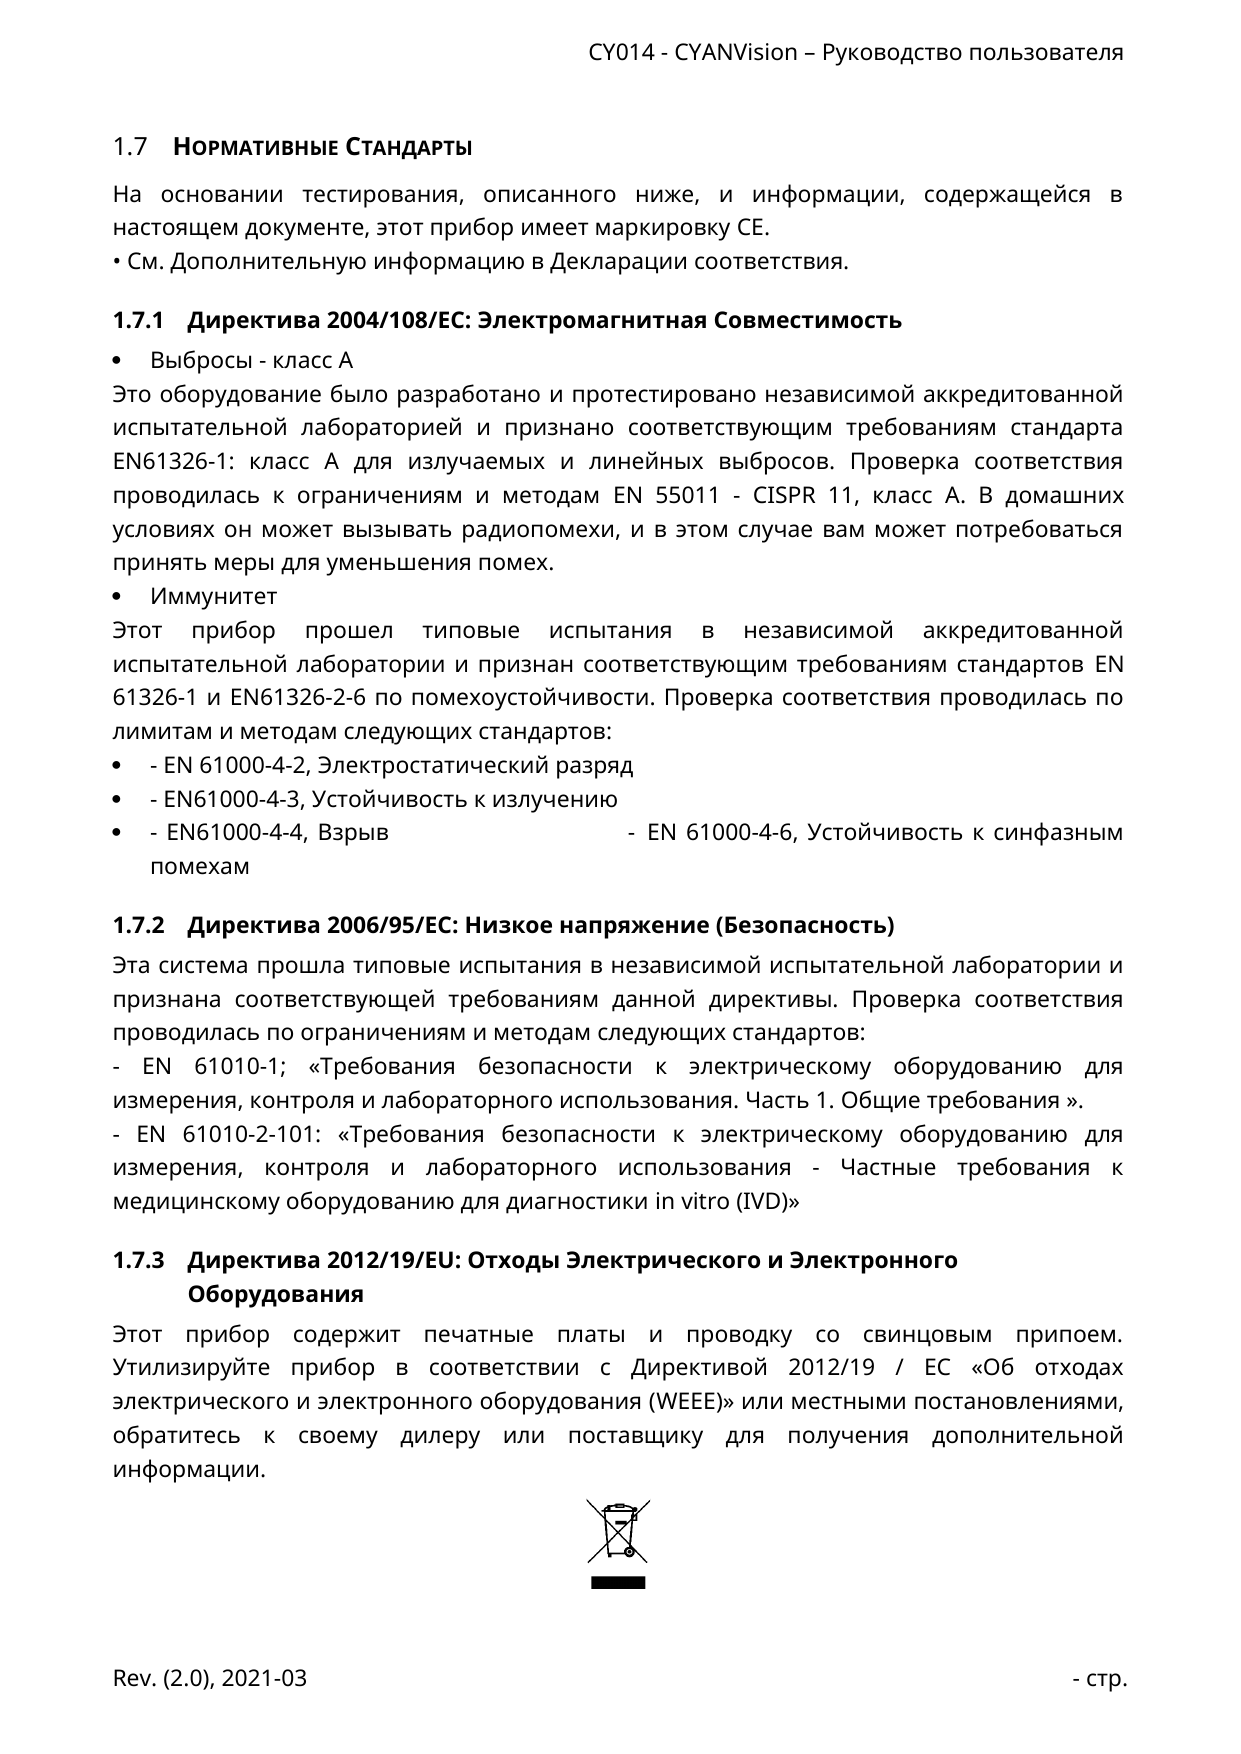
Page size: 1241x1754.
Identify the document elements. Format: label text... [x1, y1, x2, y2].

text Эта система прошла типовые испытания в независимой испытательной лаборатории и признана соответствующей требованиям данной директивы. Проверка соответствия проводилась по ограничениям и методам следующих стандартов: [112, 949, 1124, 1048]
text - EN61000-4-3, Устойчивость к излучению [112, 783, 1124, 814]
subtitle Директива 2006/95/EC: Низкое напряжение (Безопасность) [112, 909, 1124, 940]
subtitle Директива 2012/19/EU: Отходы Электрического и Электронного Оборудования [112, 1244, 1124, 1309]
text Иммунитет [112, 580, 1124, 611]
text - EN61000-4-4, Взрыв - EN 61000-4-6, Устойчивость к синфазным помехам [112, 816, 1124, 881]
text Этот прибор содержит печатные платы и проводку со свинцовым припоем. Утилизируйте прибор в соответствии с Директивой 2012/19 / ЕС «Об отходах электрического и электронного оборудования (WEEE)» или местными постановлениями, обратитесь к своему дилеру или поставщику для получения дополнительной информации. [112, 1318, 1124, 1484]
text Выбросы - класс A [112, 344, 1124, 375]
picture [586, 1498, 650, 1589]
subtitle Нормативные Стандарты [112, 128, 1124, 162]
list Это оборудование было разработано и протестировано независимой аккредитованной испытательной лабораторией и признано соответствующим требованиям стандарта EN61326-1: класс A для излучаемых и линейных выбросов. Проверка соответствия проводилась к ограничениям и методам EN 55011 - CISPR 11, класс A. В домашних условиях он может вызывать радиопомехи, и в этом случае вам может потребоваться принять меры для уменьшения помех. [112, 378, 1124, 578]
subtitle Директива 2004/108/EC: Электромагнитная Совместимость [112, 304, 1124, 335]
text • См. Дополнительную информацию в Декларации соответствия. [112, 245, 1124, 276]
text - EN 61000-4-2, Электростатический разряд [112, 749, 1124, 780]
text На основании тестирования, описанного ниже, и информации, содержащейся в настоящем документе, этот прибор имеет маркировку CE. [112, 178, 1124, 243]
text - EN 61010-1; «Требования безопасности к электрическому оборудованию для измерения, контроля и лабораторного использования. Часть 1. Общие требования ». [112, 1050, 1124, 1115]
list Этот прибор прошел типовые испытания в независимой аккредитованной испытательной лаборатории и признан соответствующим требованиям стандартов EN 61326-1 и EN61326-2-6 по помехоустойчивости. Проверка соответствия проводилась по лимитам и методам следующих стандартов: [112, 614, 1124, 746]
text - EN 61010-2-101: «Требования безопасности к электрическому оборудованию для измерения, контроля и лабораторного использования - Частные требования к медицинскому оборудованию для диагностики in vitro (IVD)» [112, 1118, 1124, 1216]
